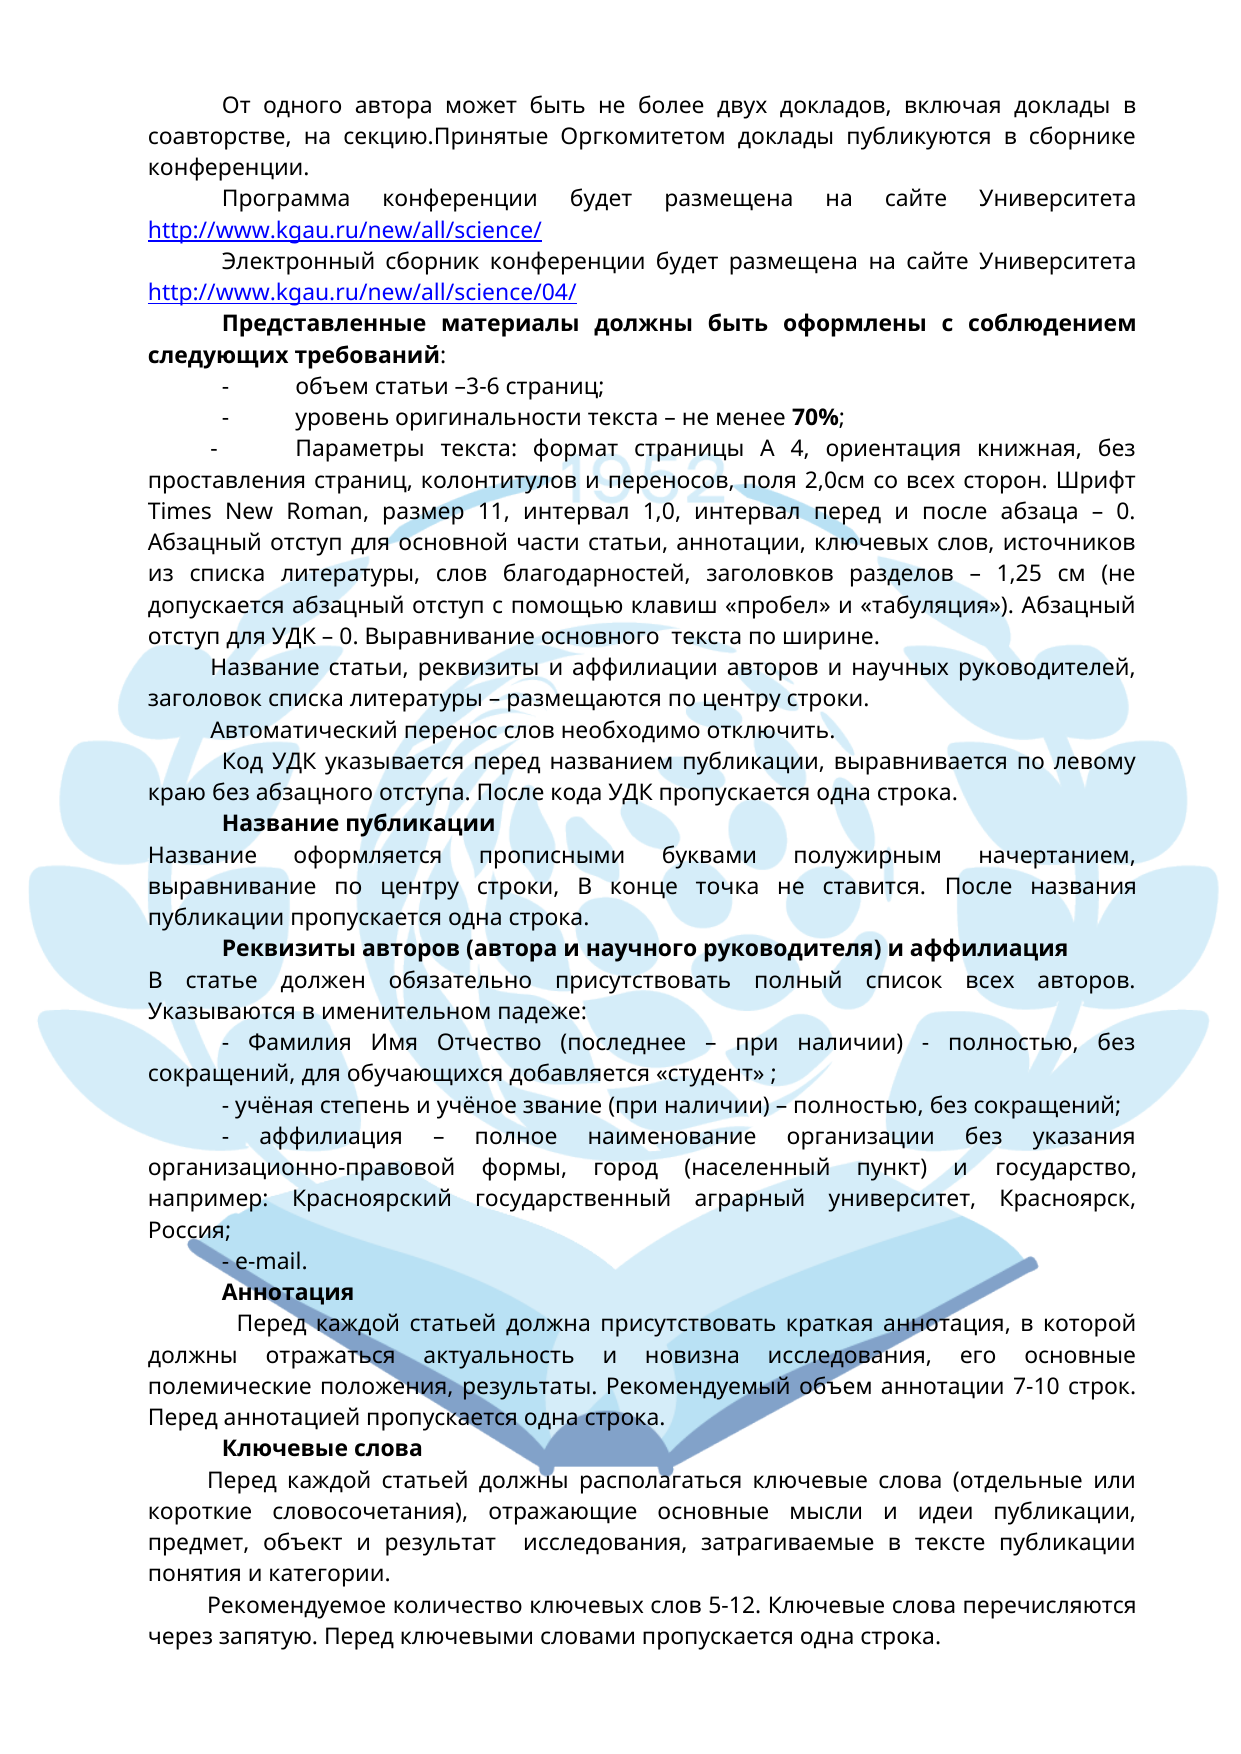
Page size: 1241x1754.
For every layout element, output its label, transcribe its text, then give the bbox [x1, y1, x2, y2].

text Программа конференции будет размещена на сайте Университета http://www.kgau.ru/new/all/science/ [148, 182, 1137, 245]
text Название статьи, реквизиты и аффилиации авторов и научных руководителей, заголовок списка литературы – размещаются по центру строки. [148, 651, 1137, 714]
text - уровень оригинальности текста – не менее 70%; [148, 401, 1137, 432]
text Перед каждой статьей должны располагаться ключевые слова (отдельные или короткие словосочетания), отражающие основные мысли и идеи публикации, предмет, объект и результат исследования, затрагиваемые в тексте публикации понятия и категории. [148, 1464, 1137, 1589]
text Автоматический перенос слов необходимо отключить. [148, 714, 1137, 745]
text - Параметры текста: формат страницы А 4, ориентация книжная, без проставления страниц, колонтитулов и переносов, поля 2,0см со всех сторон. Шрифт Times New Roman, размер 11, интервал 1,0, интервал перед и после абзаца – 0. Абзацный отступ для основной части статьи, аннотации, ключевых слов, источников из списка литературы, слов благодарностей, заголовков разделов – 1,25 см (не допускается абзацный отступ с помощью клавиш «пробел» и «табуляция»). Абзацный отступ для УДК – 0. Выравнивание основного текста по ширине. [148, 432, 1137, 651]
text Представленные материалы должны быть оформлены с соблюдением следующих требований: [148, 307, 1137, 370]
text Название оформляется прописными буквами полужирным начертанием, выравнивание по центру строки, В конце точка не ставится. После названия публикации пропускается одна строка. [148, 839, 1137, 932]
text - Фамилия Имя Отчество (последнее – при наличии) - полностью, без сокращений, для обучающихся добавляется «студент» ; [148, 1026, 1137, 1089]
text Перед каждой статьей должна присутствовать краткая аннотация, в которой должны отражаться актуальность и новизна исследования, его основные полемические положения, результаты. Рекомендуемый объем аннотации 7-10 строк. Перед аннотацией пропускается одна строка. [148, 1307, 1137, 1432]
text Код УДК указывается перед названием публикации, выравнивается по левому краю без абзацного отступа. После кода УДК пропускается одна строка. [148, 745, 1137, 807]
text Ключевые слова [148, 1432, 1137, 1464]
text - объем статьи –3-6 страниц; [148, 370, 1137, 401]
text От одного автора может быть не более двух докладов, включая доклады в соавторстве, на секцию.Принятые Оргкомитетом доклады публикуются в сборнике конференции. [148, 89, 1137, 182]
text - учёная степень и учёное звание (при наличии) – полностью, без сокращений; [148, 1089, 1137, 1120]
text Реквизиты авторов (автора и научного руководителя) и аффилиация [148, 932, 1137, 964]
text Электронный сборник конференции будет размещена на сайте Университета http://www.kgau.ru/new/all/science/04/ [148, 245, 1137, 307]
text Аннотация [148, 1276, 1137, 1307]
text Рекомендуемое количество ключевых слов 5-12. Ключевые слова перечисляются через запятую. Перед ключевыми словами пропускается одна строка. [148, 1589, 1137, 1651]
text В статье должен обязательно присутствовать полный список всех авторов. Указываются в именительном падеже: [148, 964, 1137, 1026]
text - e-mail. [148, 1245, 1137, 1276]
text - аффилиация – полное наименование организации без указания организационно-правовой формы, город (населенный пункт) и государство, например: Красноярский государственный аграрный университет, Красноярск, Россия; [148, 1120, 1137, 1245]
text Название публикации [148, 807, 1137, 839]
